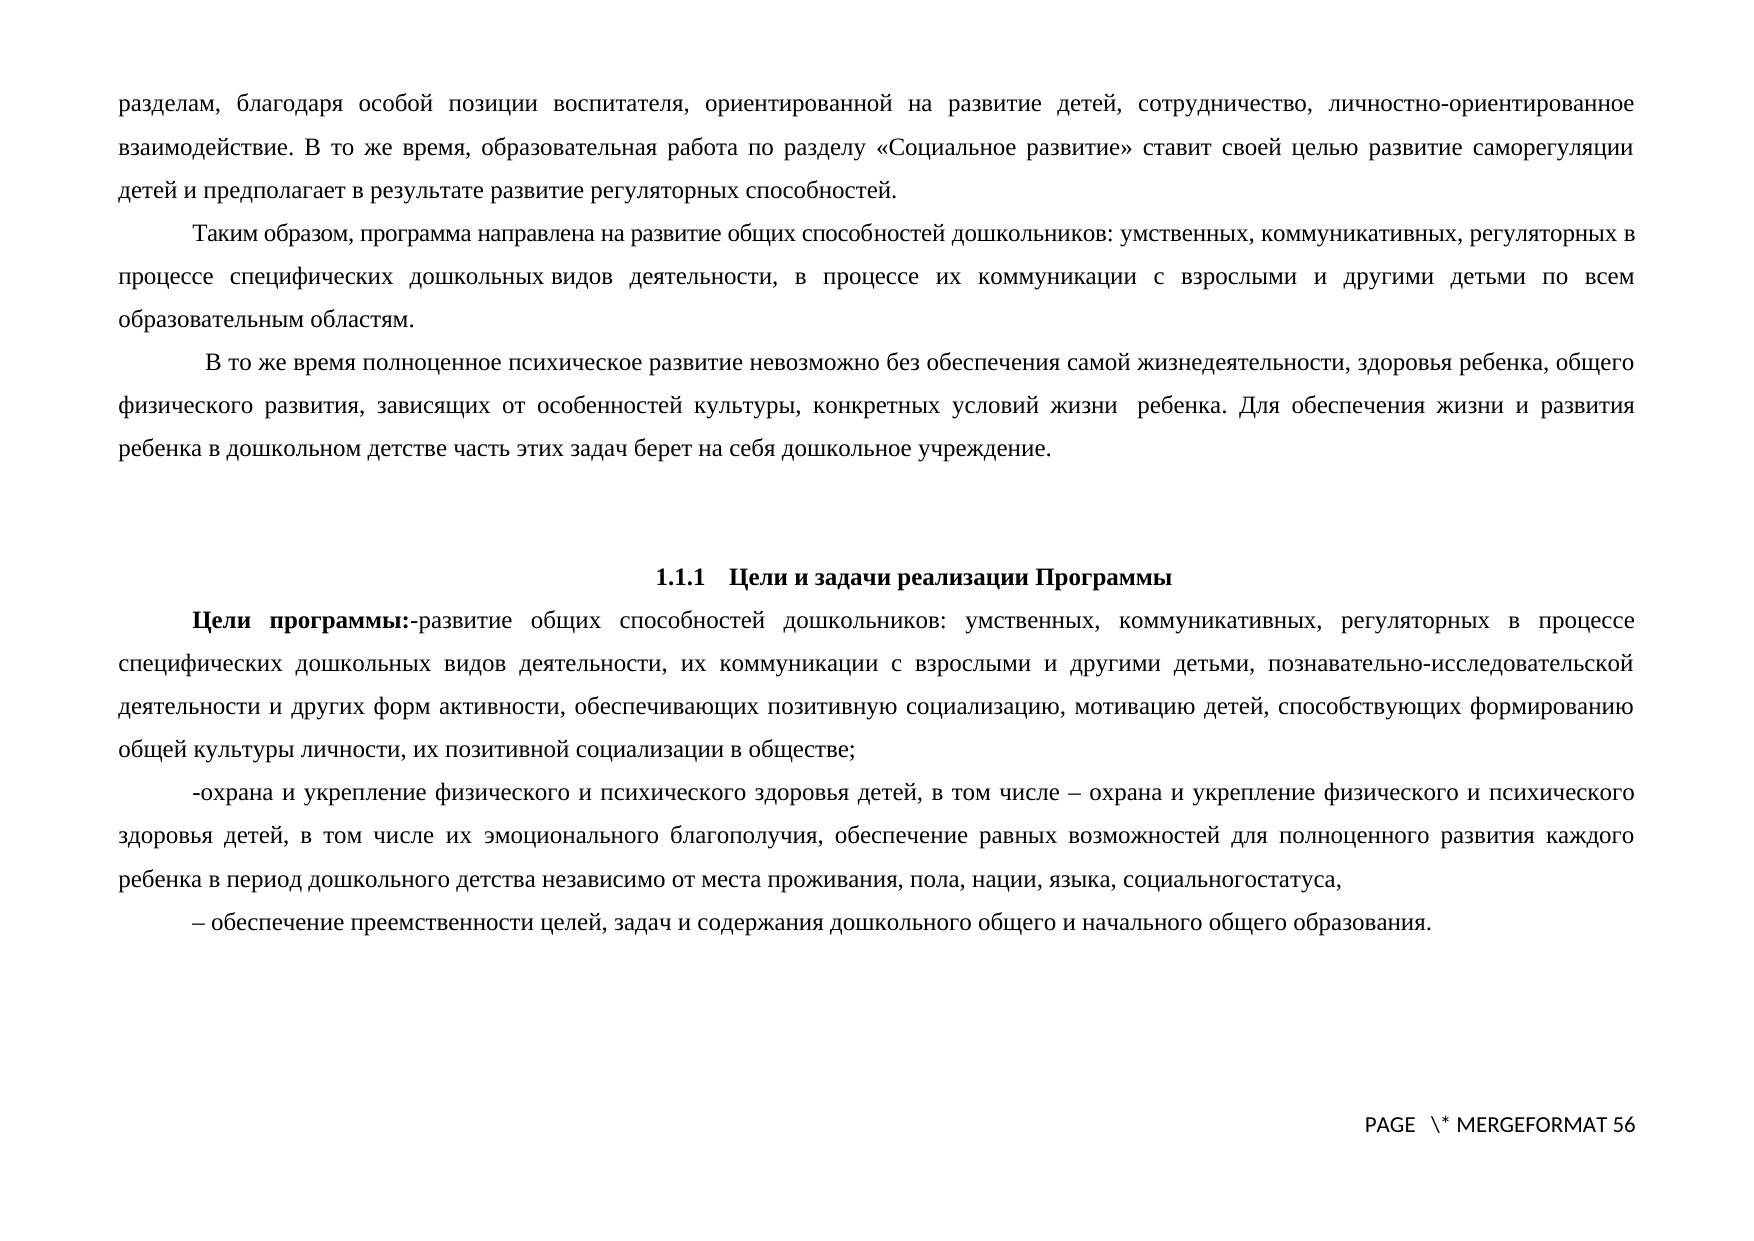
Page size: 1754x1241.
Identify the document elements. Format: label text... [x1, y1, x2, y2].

list Цели и задачи реализации Программы [118, 562, 1636, 591]
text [118, 88, 1636, 203]
text В то же время полноценное психическое развитие невозможно без обеспечения самой жизнедеятельности, здоровья ребенка, общего физического развития, зависящих от особенностей культуры, конкретных условий жизни ребенка. Для обеспечения жизни и развития ребенка в дошкольном детстве часть этих задач берет на себя дошкольное учреждение. [118, 347, 1636, 462]
text – обеспечение преемственности целей, задач и содержания дошкольного общего и начального общего образования. [118, 907, 1636, 936]
text Таким образом, программа направлена на развитие общих способностей дошкольников: умственных, коммуникативных, регуляторных в процессе специфических дошкольных видов деятельности, в процессе их коммуникации с взрослыми и другими детьми по всем образовательным областям. [118, 218, 1636, 333]
text Цели программы:-развитие общих способностей дошкольников: умственных, коммуникативных, регуляторных в процессе специфических дошкольных видов деятельности, их коммуникации с взрослыми и другими детьми, познавательно-исследовательской деятельности и других форм активности, обеспечивающих позитивную социализацию, мотивацию детей, способствующих формированию общей культуры личности, их позитивной социализации в обществе; [118, 605, 1636, 763]
text -охрана и укрепление физического и психического здоровья детей, в том числе – охрана и укрепление физического и психического здоровья детей, в том числе их эмоционального благополучия, обеспечение равных возможностей для полноценного развития каждого ребенка в период дошкольного детства независимо от места проживания, пола, нации, языка, социальногостатуса, [118, 777, 1636, 892]
